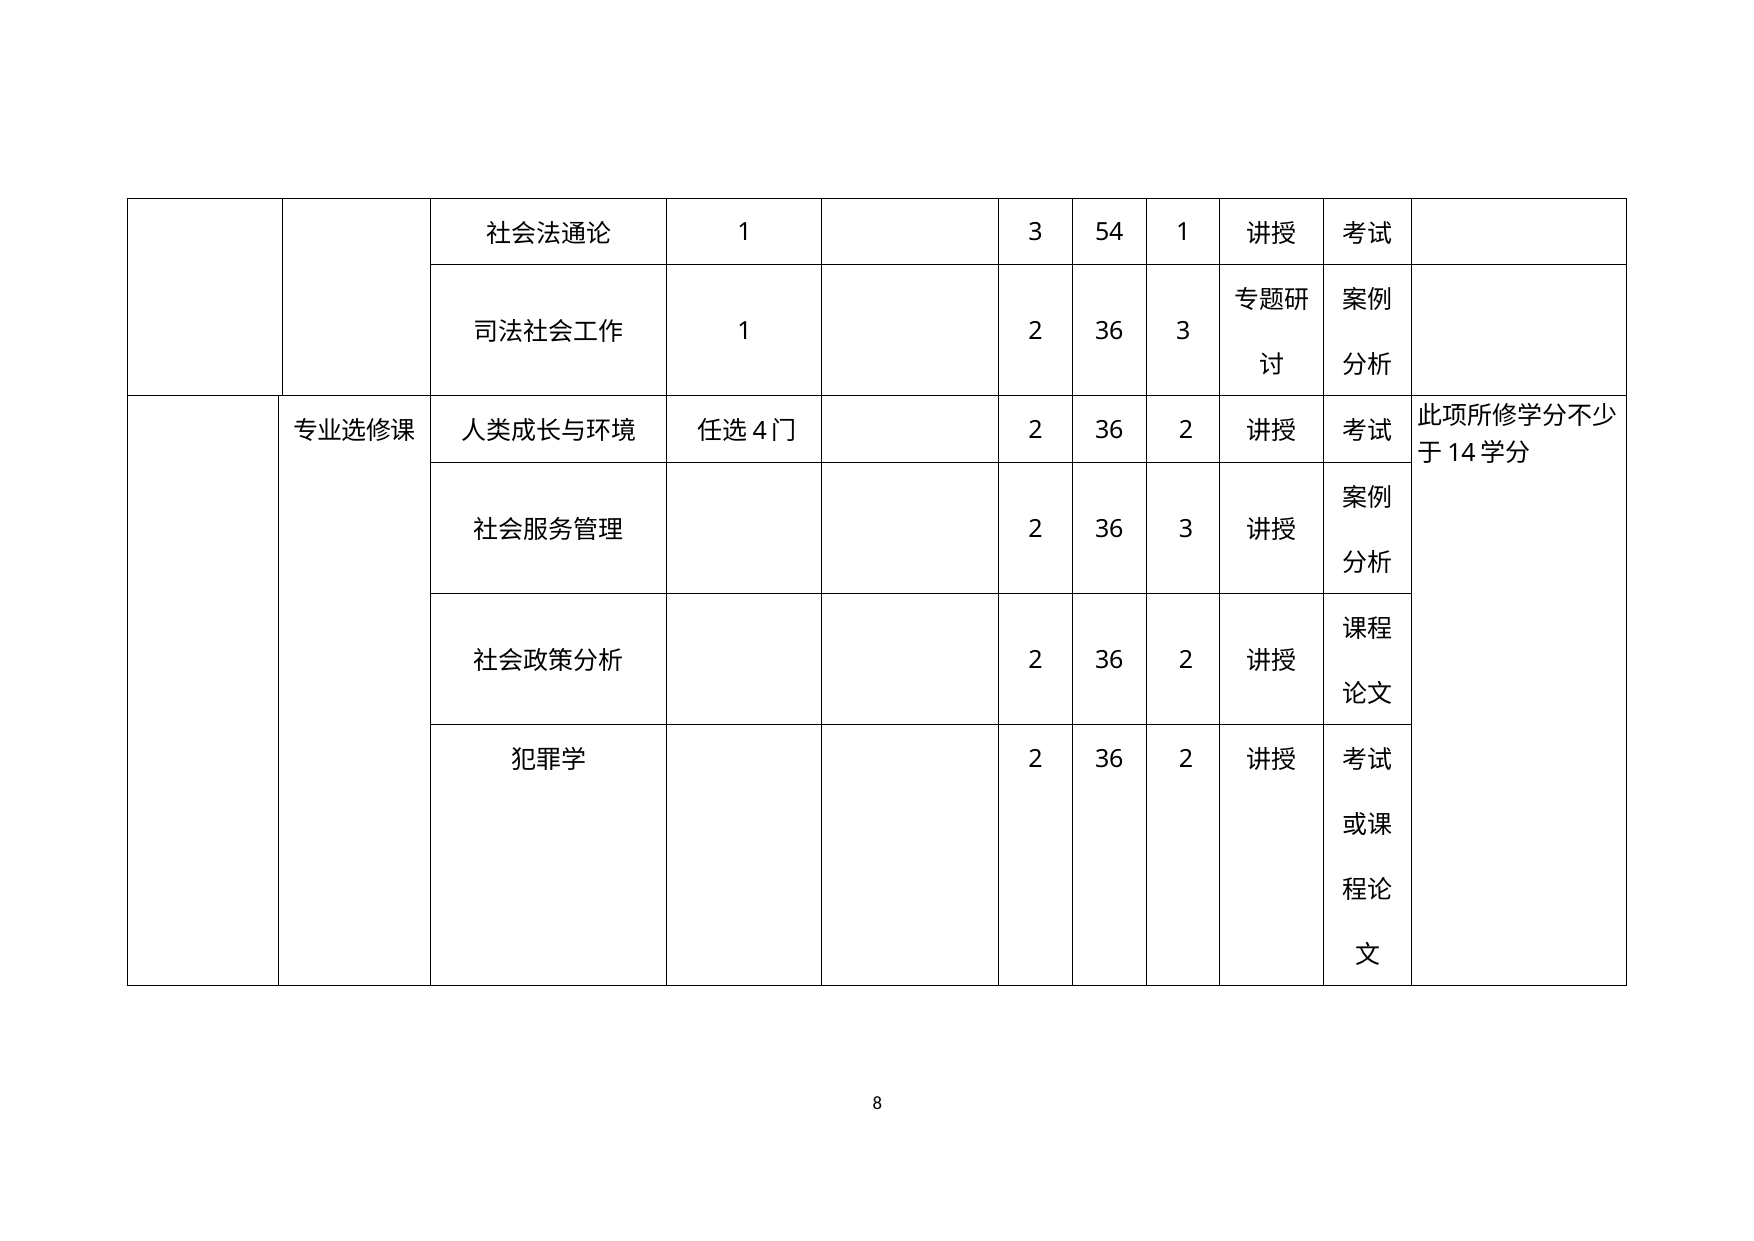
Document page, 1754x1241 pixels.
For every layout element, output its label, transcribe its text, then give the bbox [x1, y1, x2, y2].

table_cell 讲授 [1220, 199, 1323, 264]
table_cell 案例分析 [1324, 265, 1411, 395]
table_cell 课程论文 [1324, 594, 1411, 724]
table_cell 讲授 [1220, 396, 1323, 462]
table_cell 专题研讨 [1220, 265, 1323, 395]
table_cell [822, 594, 998, 724]
table_cell [667, 725, 821, 985]
table_cell [667, 594, 821, 724]
table_cell [822, 396, 998, 462]
table_cell [128, 396, 278, 985]
table_cell 3 [1147, 463, 1219, 593]
table_cell [822, 463, 998, 593]
table_cell 犯罪学 [431, 725, 666, 985]
table_cell 社会服务管理 [431, 463, 666, 593]
table_cell 36 [1073, 594, 1146, 724]
table_cell [1412, 265, 1626, 395]
table_cell 人类成长与环境 [431, 396, 666, 462]
table_cell 2 [999, 396, 1072, 462]
table_cell 2 [999, 594, 1072, 724]
table_cell 专业选修课 [279, 396, 430, 985]
table_cell 司法社会工作 [431, 265, 666, 395]
table_cell 54 [1073, 199, 1146, 264]
table_cell 3 [1147, 265, 1219, 395]
table_cell 考试或课程论文 [1324, 725, 1411, 985]
table_cell 考试 [1324, 199, 1411, 264]
table_cell 1 [667, 265, 821, 395]
table_cell 社会政策分析 [431, 594, 666, 724]
table_cell 任选4门 [667, 396, 821, 462]
table_cell 此项所修学分不少于14学分 [1412, 396, 1626, 985]
table_cell 2 [999, 463, 1072, 593]
table_cell 2 [999, 725, 1072, 985]
table_cell 讲授 [1220, 594, 1323, 724]
table_cell 讲授 [1220, 463, 1323, 593]
table_cell 案例分析 [1324, 463, 1411, 593]
table_cell 2 [1147, 594, 1219, 724]
table_cell [822, 725, 998, 985]
table_cell 36 [1073, 396, 1146, 462]
table_cell 2 [999, 265, 1072, 395]
table_cell [667, 463, 821, 593]
table_cell 36 [1073, 463, 1146, 593]
table_cell 2 [1147, 396, 1219, 462]
table_cell 36 [1073, 265, 1146, 395]
table_cell 1 [667, 199, 821, 264]
table_cell 3 [999, 199, 1072, 264]
table_cell [822, 265, 998, 395]
table_cell 讲授 [1220, 725, 1323, 985]
table_cell 社会法通论 [431, 199, 666, 264]
table_cell 考试 [1324, 396, 1411, 462]
table_cell [1412, 199, 1626, 264]
table_cell 1 [1147, 199, 1219, 264]
table_cell 36 [1073, 725, 1146, 985]
table_cell 2 [1147, 725, 1219, 985]
table_cell [822, 199, 998, 264]
